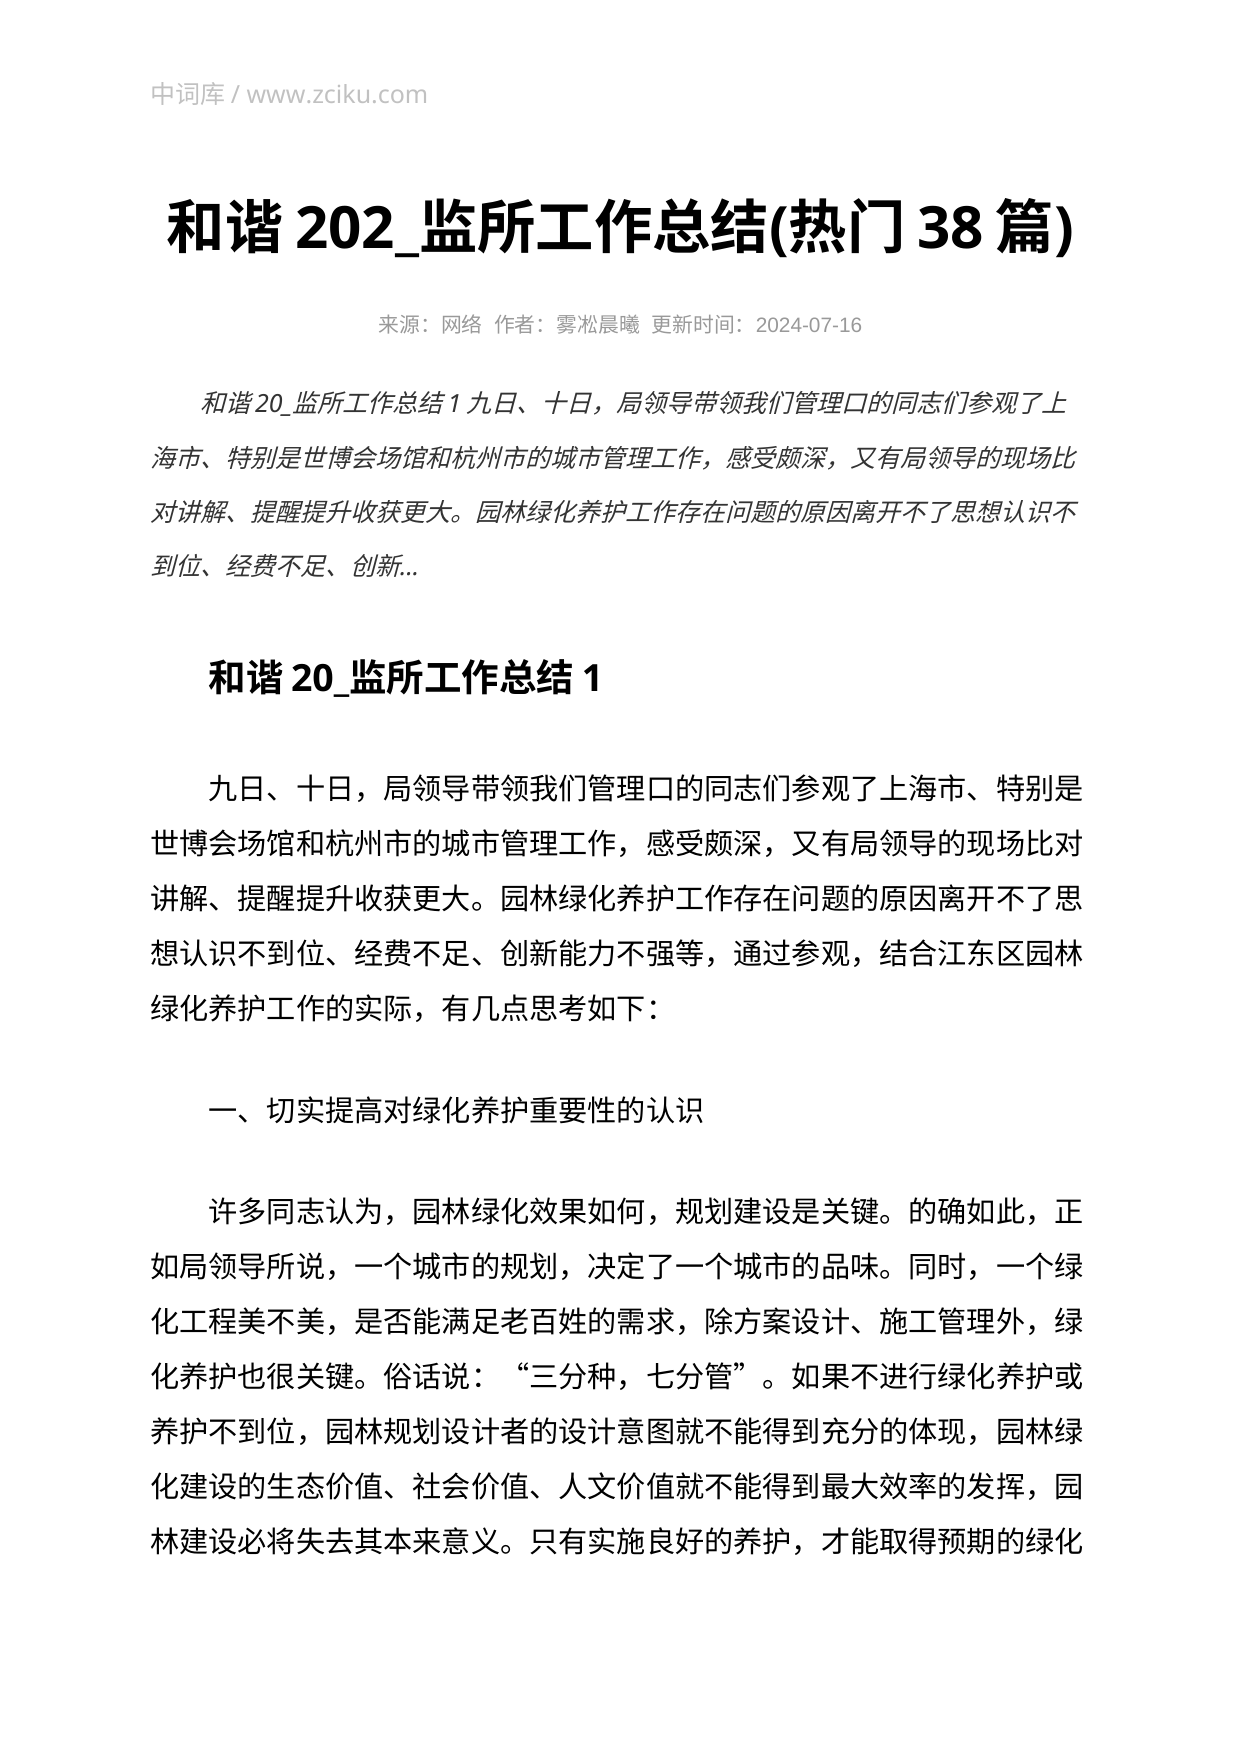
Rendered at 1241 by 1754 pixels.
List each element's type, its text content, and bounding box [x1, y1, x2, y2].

text 和谐20_监所工作总结1 [150, 648, 1090, 703]
text 一、切实提高对绿化养护重要性的认识 [150, 1087, 1090, 1129]
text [150, 1189, 1090, 1561]
text 九日、十日，局领导带领我们管理口的同志们参观了上海市、特别是世博会场馆和杭州市的城市管理工作，感受颇深，又有局领导的现场比对讲解、提醒提升收获更大。园林绿化养护工作存在问题的原因离开不了思想认识不到位、经费不足、创新能力不强等，通过参观，结合江东区园林绿化养护工作的实际，有几点思考如下： [150, 766, 1090, 1028]
text 来源：网络 作者：雾凇晨曦 更新时间：2024-07-16 [150, 313, 1090, 337]
subtitle 和谐202_监所工作总结(热门38篇) [150, 181, 1090, 266]
text 和谐20_监所工作总结1九日、十日，局领导带领我们管理口的同志们参观了上海市、特别是世博会场馆和杭州市的城市管理工作，感受颇深，又有局领导的现场比对讲解、提醒提升收获更大。园林绿化养护工作存在问题的原因离开不了思想认识不到位、经费不足、创新... [150, 384, 1090, 583]
